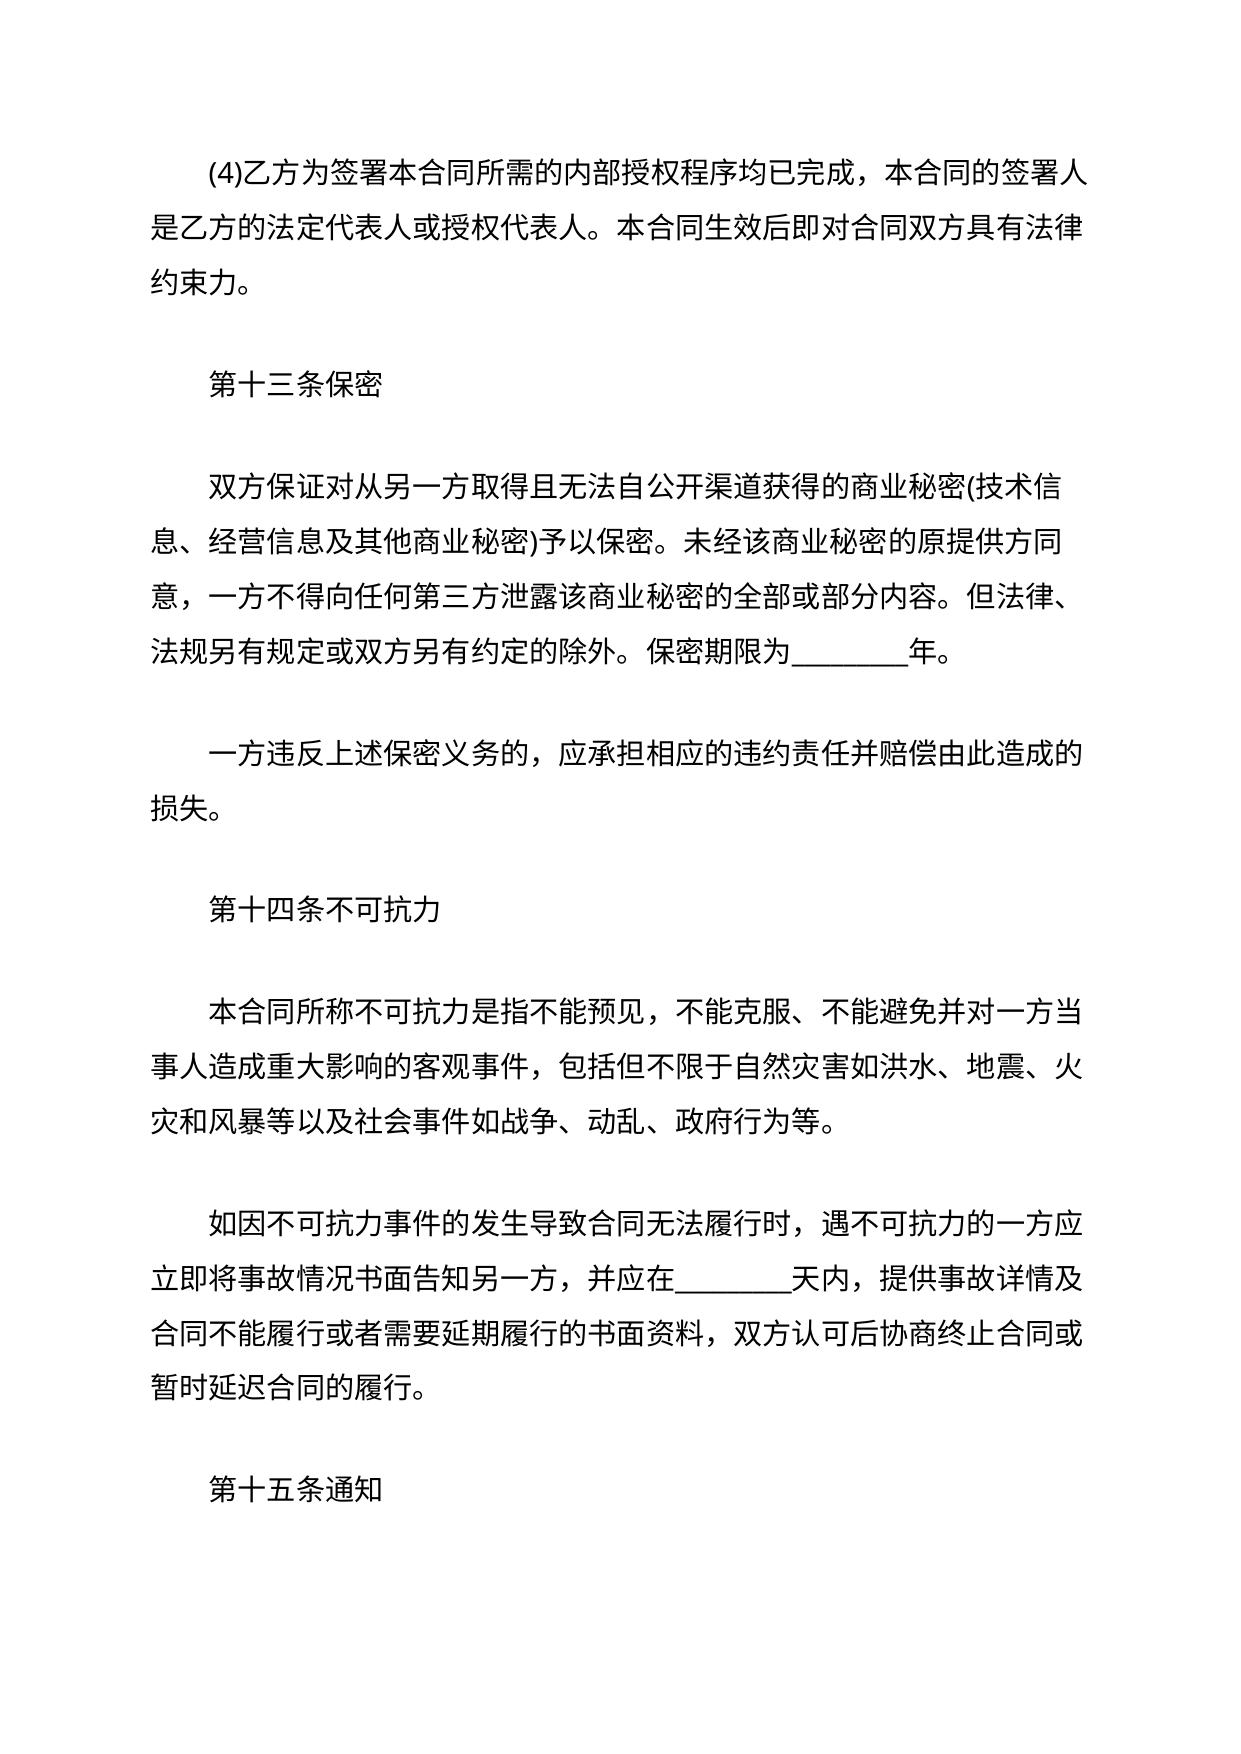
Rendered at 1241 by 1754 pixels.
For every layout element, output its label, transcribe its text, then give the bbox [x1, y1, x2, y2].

text 如因不可抗力事件的发生导致合同无法履行时，遇不可抗力的一方应立即将事故情况书面告知另一方，并应在_________天内，提供事故详情及合同不能履行或者需要延期履行的书面资料，双方认可后协商终止合同或暂时延迟合同的履行。 [150, 1200, 1090, 1407]
text 第十五条通知 [150, 1467, 1090, 1509]
text 本合同所称不可抗力是指不能预见，不能克服、不能避免并对一方当事人造成重大影响的客观事件，包括但不限于自然灾害如洪水、地震、火灾和风暴等以及社会事件如战争、动乱、政府行为等。 [150, 989, 1090, 1141]
text 第十三条保密 [150, 362, 1090, 404]
text (4)乙方为签署本合同所需的内部授权程序均已完成，本合同的签署人是乙方的法定代表人或授权代表人。本合同生效后即对合同双方具有法律约束力。 [150, 150, 1090, 302]
text 一方违反上述保密义务的，应承担相应的违约责任并赔偿由此造成的损失。 [150, 730, 1090, 827]
text 第十四条不可抗力 [150, 887, 1090, 929]
text 双方保证对从另一方取得且无法自公开渠道获得的商业秘密(技术信息、经营信息及其他商业秘密)予以保密。未经该商业秘密的原提供方同意，一方不得向任何第三方泄露该商业秘密的全部或部分内容。但法律、法规另有规定或双方另有约定的除外。保密期限为_________年。 [150, 463, 1090, 671]
